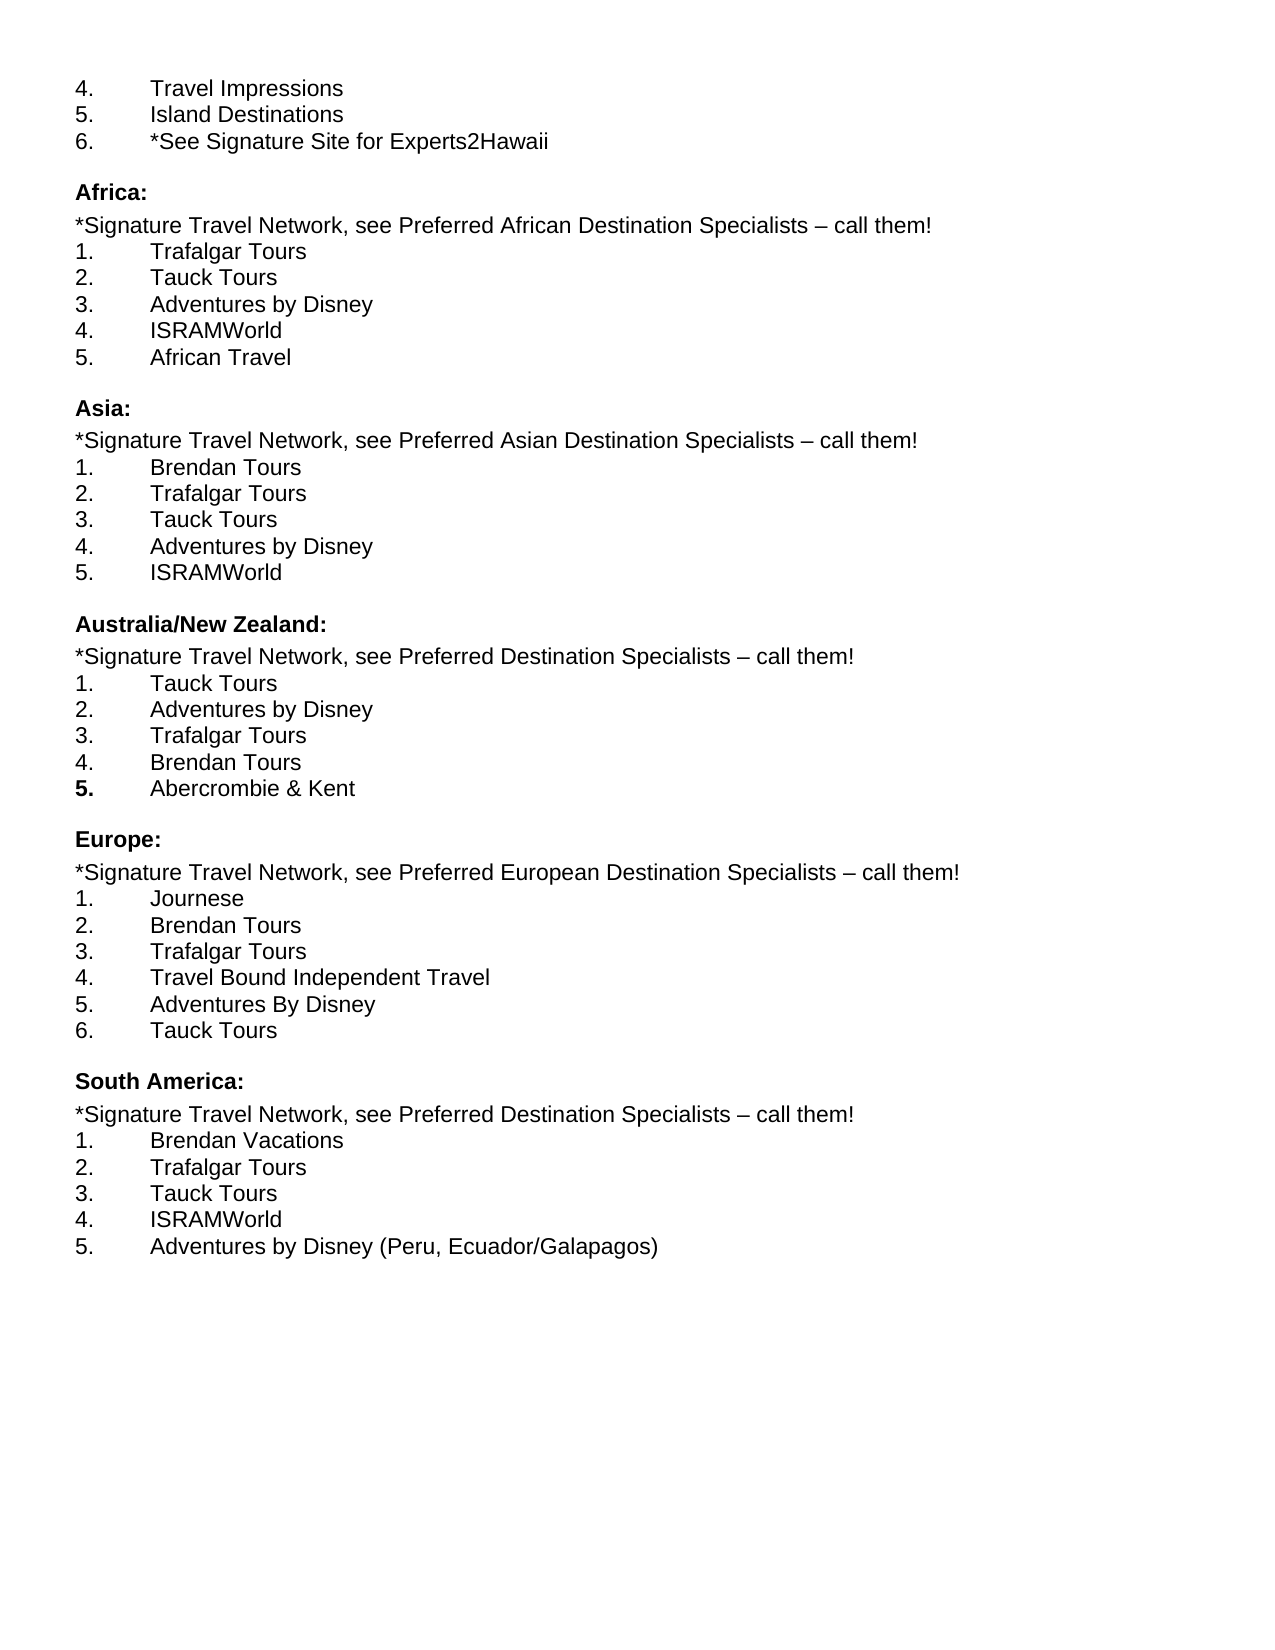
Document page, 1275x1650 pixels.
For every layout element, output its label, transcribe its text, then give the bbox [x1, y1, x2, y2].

list ISRAMWorld [75, 317, 1200, 343]
list ISRAMWorld [75, 1206, 1200, 1233]
text *Signature Travel Network, see Preferred African Destination Specialists – call them! [75, 212, 1200, 238]
text *Signature Travel Network, see Preferred European Destination Specialists – call them! [75, 859, 1200, 885]
list Adventures by Disney (Peru, Ecuador/Galapagos) [75, 1233, 1200, 1259]
list Brendan Vacations [75, 1127, 1200, 1154]
list Tauck Tours [75, 1017, 1200, 1043]
list Trafalgar Tours [75, 238, 1200, 264]
list ISRAMWorld [75, 559, 1200, 586]
list *See Signature Site for Experts2Hawaii [75, 128, 1200, 154]
list Adventures By Disney [75, 991, 1200, 1017]
list Trafalgar Tours [75, 722, 1200, 748]
text *Signature Travel Network, see Preferred Asian Destination Specialists – call them! [75, 427, 1200, 454]
list Brendan Tours [75, 748, 1200, 775]
list Tauck Tours [75, 1180, 1200, 1206]
list Tauck Tours [75, 669, 1200, 696]
list Travel Impressions [75, 75, 1200, 101]
list Adventures by Disney [75, 696, 1200, 722]
subtitle Africa: [75, 179, 1200, 205]
list Brendan Tours [75, 454, 1200, 480]
list Tauck Tours [75, 264, 1200, 291]
list Trafalgar Tours [75, 1154, 1200, 1180]
subtitle Europe: [75, 826, 1200, 853]
list Brendan Tours [75, 912, 1200, 938]
list Journese [75, 885, 1200, 912]
list Travel Bound Independent Travel [75, 964, 1200, 991]
subtitle Asia: [75, 395, 1200, 421]
list Trafalgar Tours [75, 938, 1200, 964]
text *Signature Travel Network, see Preferred Destination Specialists – call them! [75, 643, 1200, 669]
text *Signature Travel Network, see Preferred Destination Specialists – call them! [75, 1101, 1200, 1127]
list African Travel [75, 343, 1200, 370]
list Island Destinations [75, 101, 1200, 128]
list Trafalgar Tours [75, 480, 1200, 506]
list Adventures by Disney [75, 533, 1200, 559]
subtitle Australia/New Zealand: [75, 611, 1200, 637]
list Adventures by Disney [75, 291, 1200, 317]
subtitle South America: [75, 1068, 1200, 1095]
list Tauck Tours [75, 506, 1200, 533]
list Abercrombie & Kent [75, 775, 1200, 801]
